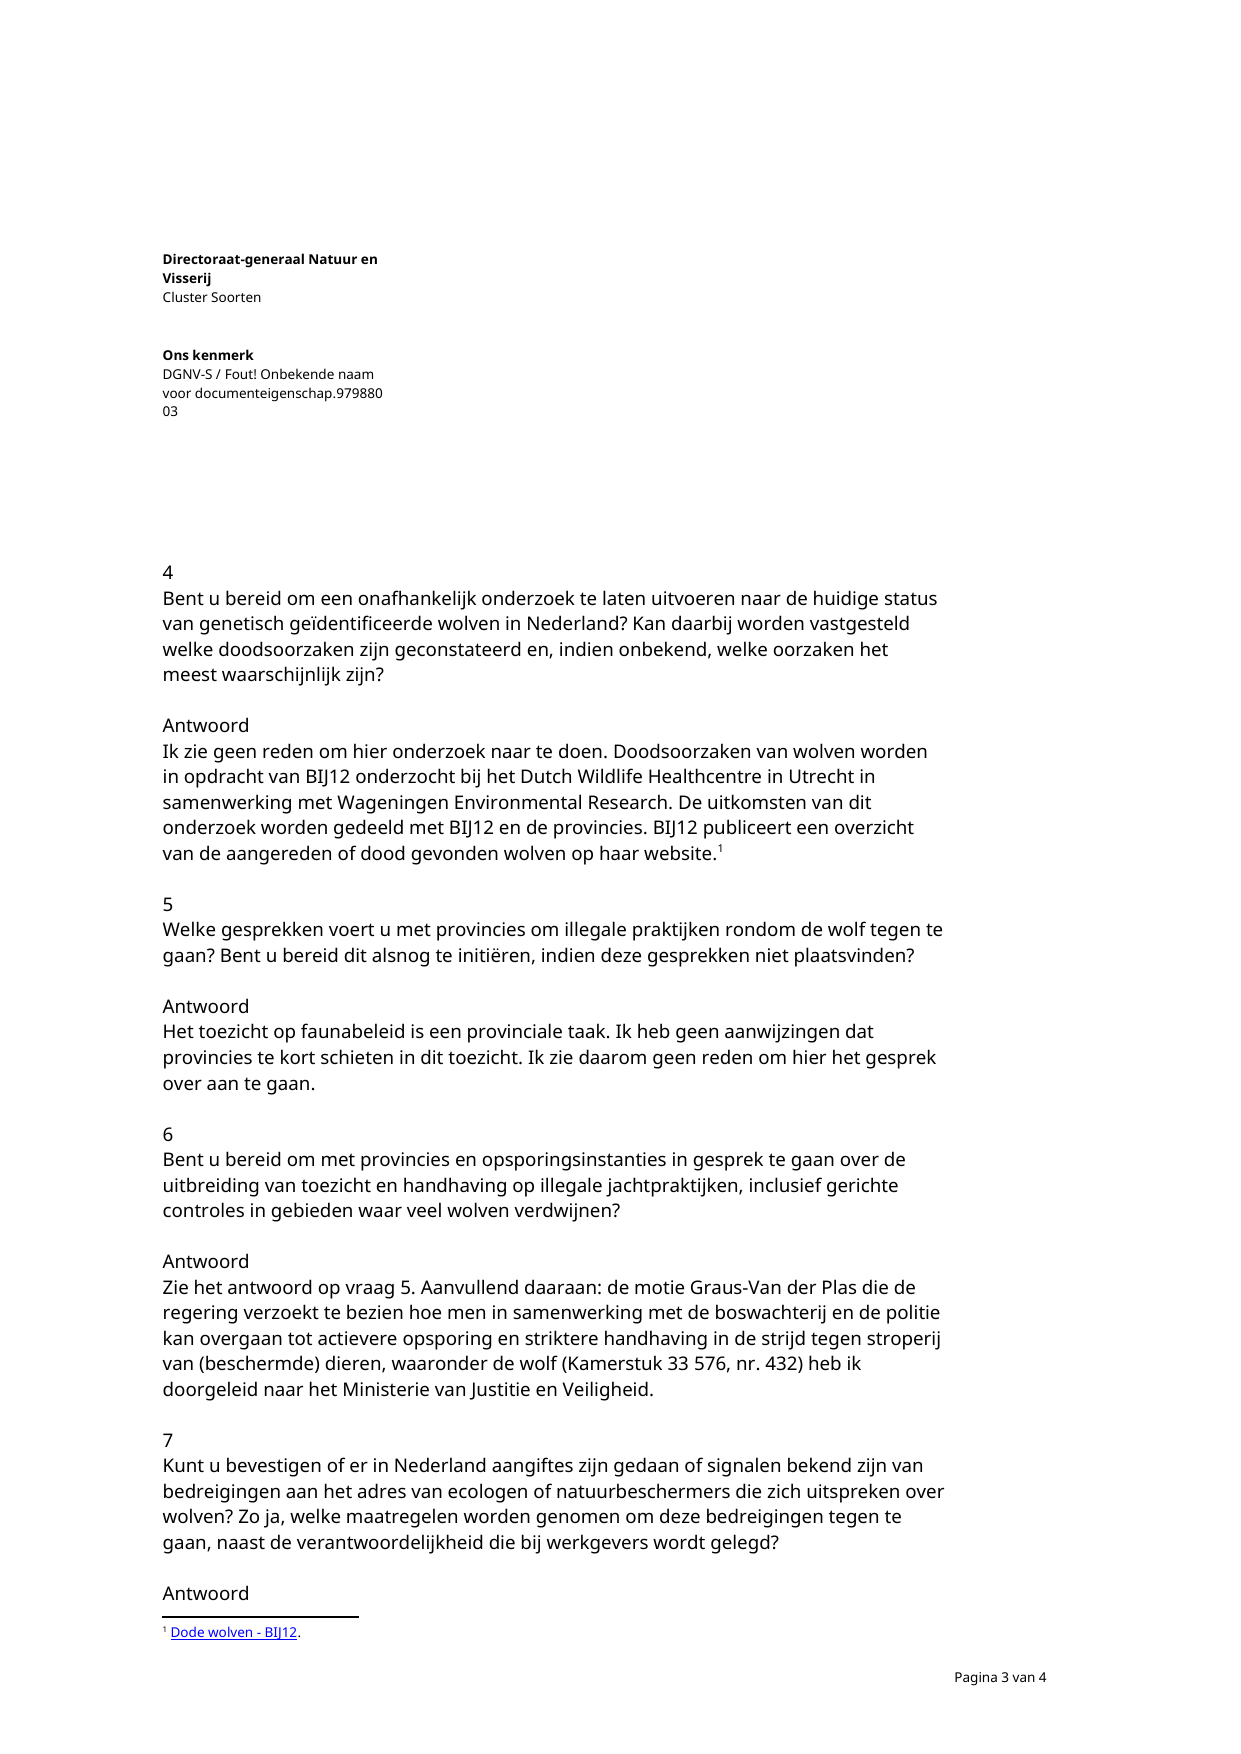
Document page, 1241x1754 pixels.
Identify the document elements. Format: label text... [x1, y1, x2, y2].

text Antwoord [162, 713, 947, 738]
text Antwoord [162, 1248, 947, 1274]
text Bent u bereid om een onafhankelijk onderzoek te laten uitvoeren naar de huidige status van genetisch geïdentificeerde wolven in Nederland? Kan daarbij worden vastgesteld welke doodsoorzaken zijn geconstateerd en, indien onbekend, welke oorzaken het meest waarschijnlijk zijn? [162, 585, 947, 713]
text Kunt u bevestigen of er in Nederland aangiftes zijn gedaan of signalen bekend zijn van bedreigingen aan het adres van ecologen of natuurbeschermers die zich uitspreken over wolven? Zo ja, welke maatregelen worden genomen om deze bedreigingen tegen te gaan, naast de verantwoordelijkheid die bij werkgevers wordt gelegd? [162, 1453, 947, 1580]
text Welke gesprekken voert u met provincies om illegale praktijken rondom de wolf tegen te gaan? Bent u bereid dit alsnog te initiëren, indien deze gesprekken niet plaatsvinden? [162, 917, 947, 993]
text 4 [162, 559, 947, 585]
text Antwoord [162, 993, 947, 1019]
text 7 [162, 1427, 947, 1453]
text Bent u bereid om met provincies en opsporingsinstanties in gesprek te gaan over de uitbreiding van toezicht en handhaving op illegale jachtpraktijken, inclusief gerichte controles in gebieden waar veel wolven verdwijnen? [162, 1146, 947, 1248]
text Ik zie geen reden om hier onderzoek naar te doen. Doodsoorzaken van wolven worden in opdracht van BIJ12 onderzocht bij het Dutch Wildlife Healthcentre in Utrecht in samenwerking met Wageningen Environmental Research. De uitkomsten van dit onderzoek worden gedeeld met BIJ12 en de provincies. BIJ12 publiceert een overzicht van de aangereden of dood gevonden wolven op haar website. [162, 738, 947, 866]
text 6 [162, 1121, 947, 1146]
text Het toezicht op faunabeleid is een provinciale taak. Ik heb geen aanwijzingen dat provincies te kort schieten in dit toezicht. Ik zie daarom geen reden om hier het gesprek over aan te gaan. [162, 1019, 947, 1095]
text Antwoord [162, 1580, 947, 1606]
text 5 [162, 891, 947, 917]
text Zie het antwoord op vraag 5. Aanvullend daaraan: de motie Graus-Van der Plas die de regering verzoekt te bezien hoe men in samenwerking met de boswachterij en de politie kan overgaan tot actievere opsporing en striktere handhaving in de strijd tegen stroperij van (beschermde) dieren, waaronder de wolf (Kamerstuk 33 576, nr. 432) heb ik doorgeleid naar het Ministerie van Justitie en Veiligheid. [162, 1274, 947, 1402]
